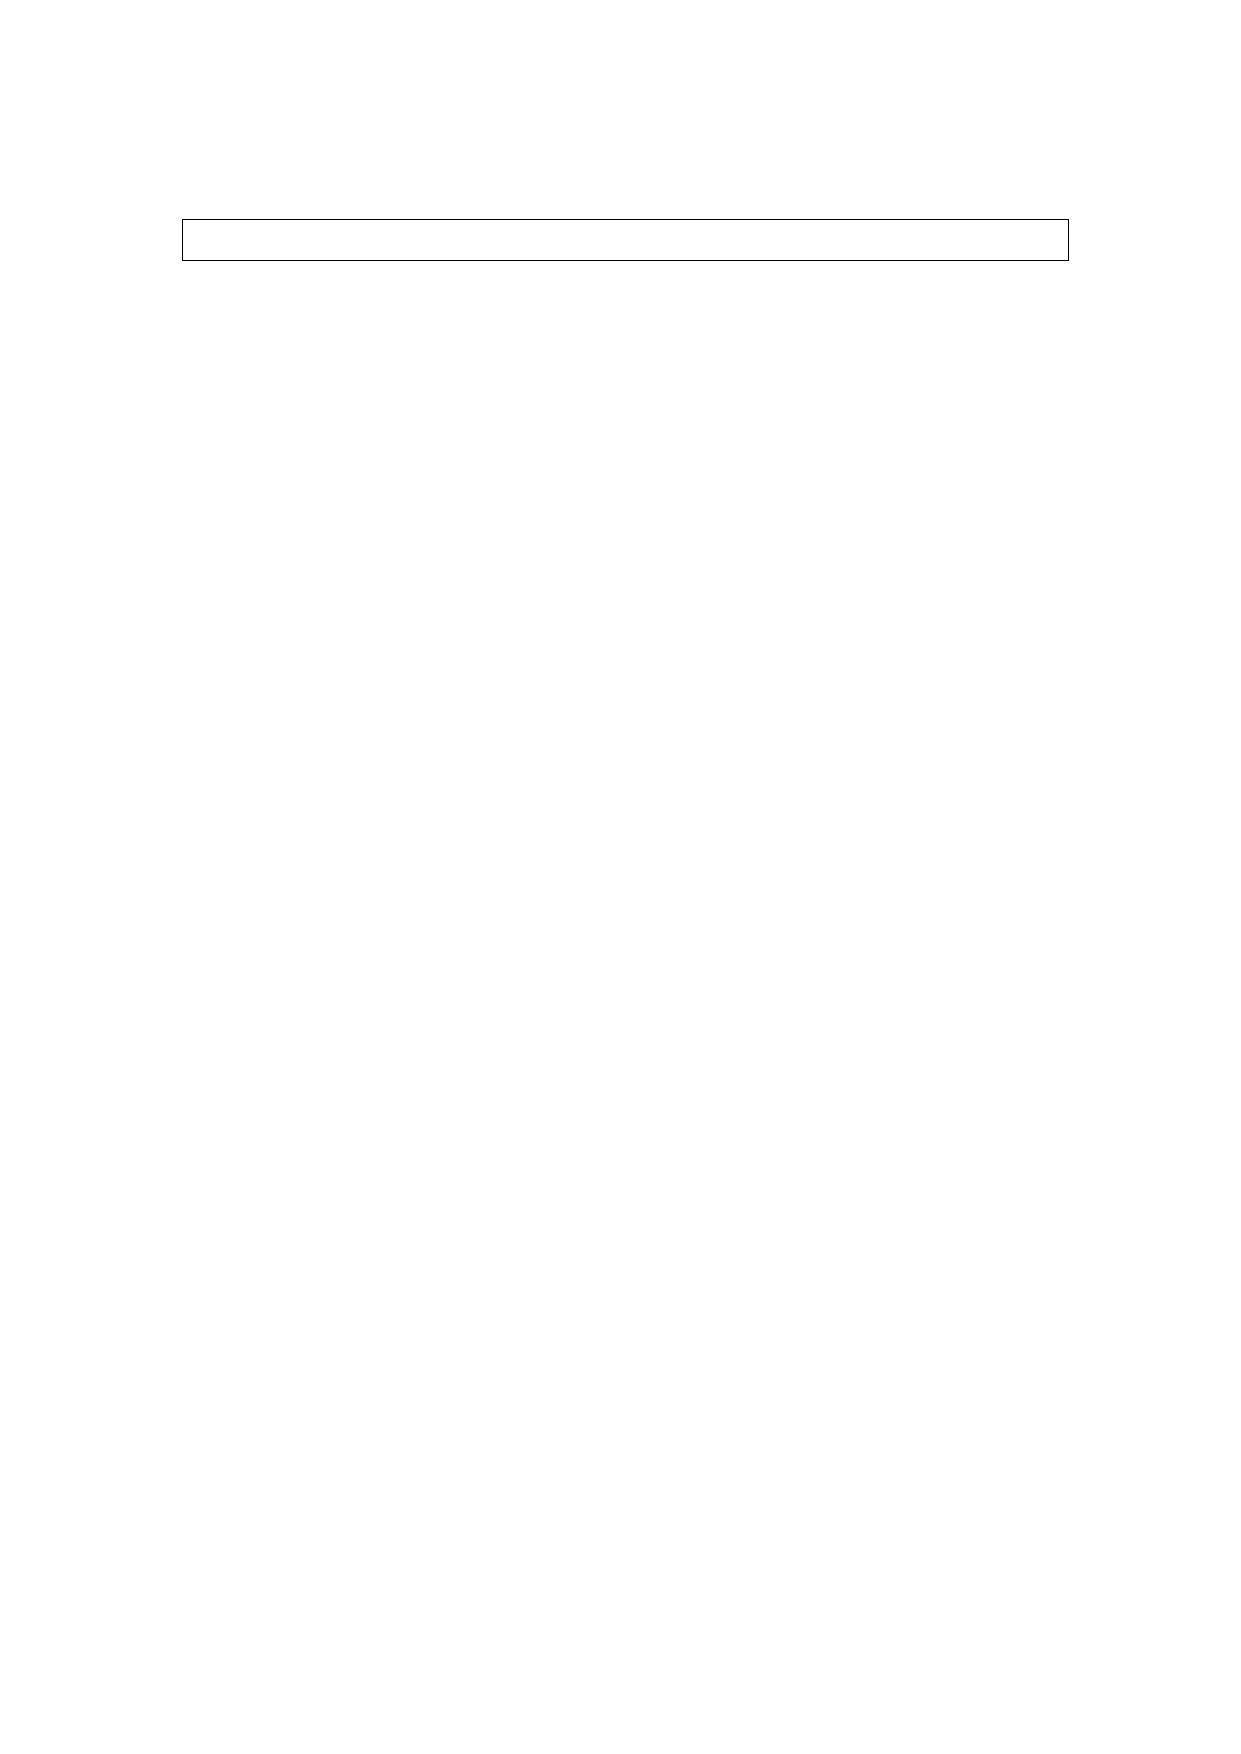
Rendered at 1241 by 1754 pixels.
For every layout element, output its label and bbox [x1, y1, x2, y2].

table_cell [183, 220, 228, 259]
table_cell [228, 220, 403, 259]
table_cell [1024, 220, 1068, 259]
table_cell [403, 220, 709, 259]
table_cell [709, 220, 1024, 259]
